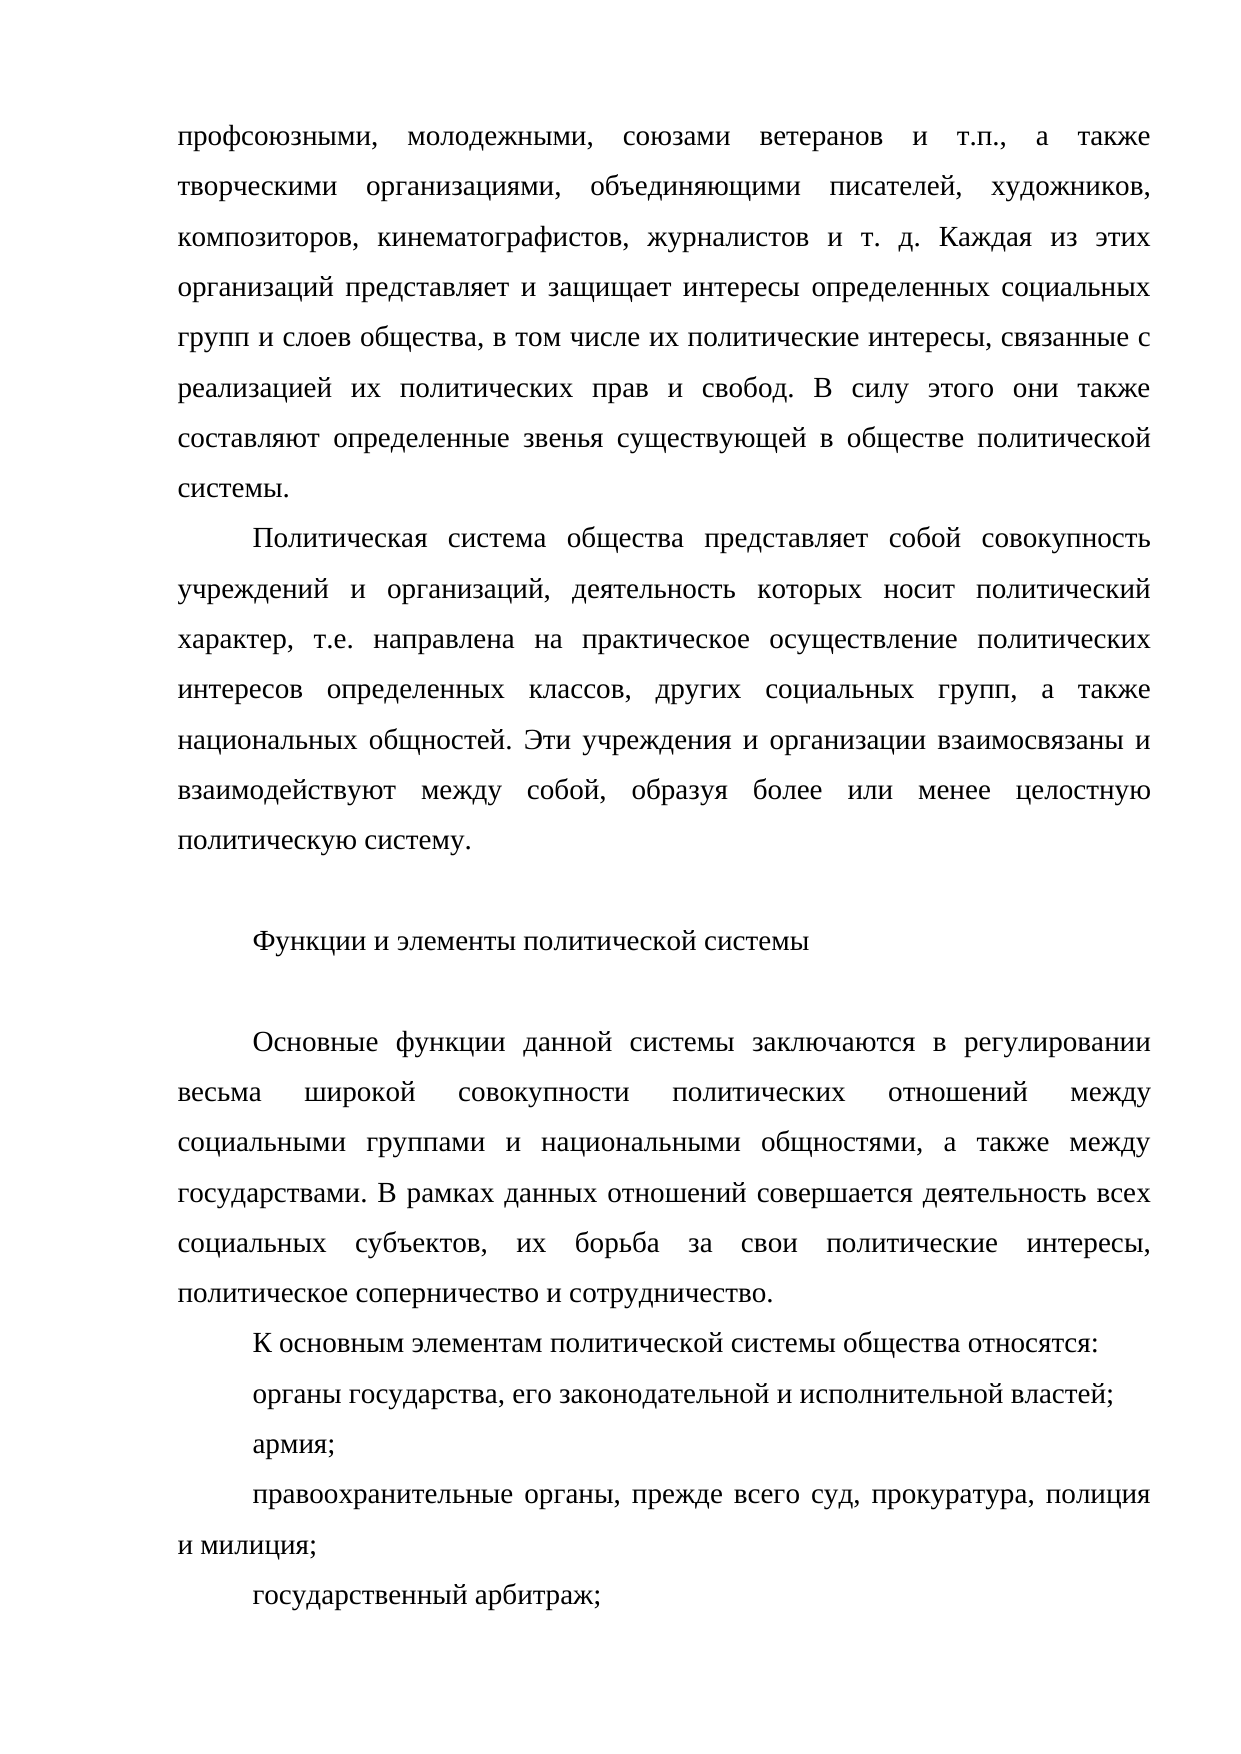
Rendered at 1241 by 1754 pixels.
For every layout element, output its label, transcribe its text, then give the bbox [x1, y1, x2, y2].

text К основным элементам политической системы общества относятся: [177, 1326, 1152, 1359]
text государственный арбитраж; [177, 1577, 1152, 1611]
text органы государства, его законодательной и исполнительной властей; [177, 1376, 1152, 1409]
text армия; [177, 1426, 1152, 1460]
text правоохранительные органы, прежде всего суд, прокуратура, полиция и милиция; [177, 1477, 1152, 1560]
text Политическая система общества представляет собой совокупность учреждений и организаций, деятельность которых носит политический характер, т.е. направлена на практическое осуществление политических интересов определенных классов, других социальных групп, а также национальных общностей. Эти учреждения и организации взаимосвязаны и взаимодействуют между собой, образуя более или менее целостную политическую систему. [177, 521, 1152, 856]
text Основные функции данной системы заключаются в регулировании весьма широкой совокупности политических отношений между социальными группами и национальными общностями, а также между государствами. В рамках данных отношений совершается деятельность всех социальных субъектов, их борьба за свои политические интересы, политическое соперничество и сотрудничество. [177, 1024, 1152, 1309]
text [177, 118, 1152, 504]
text Функции и элементы политической системы [177, 923, 1152, 957]
